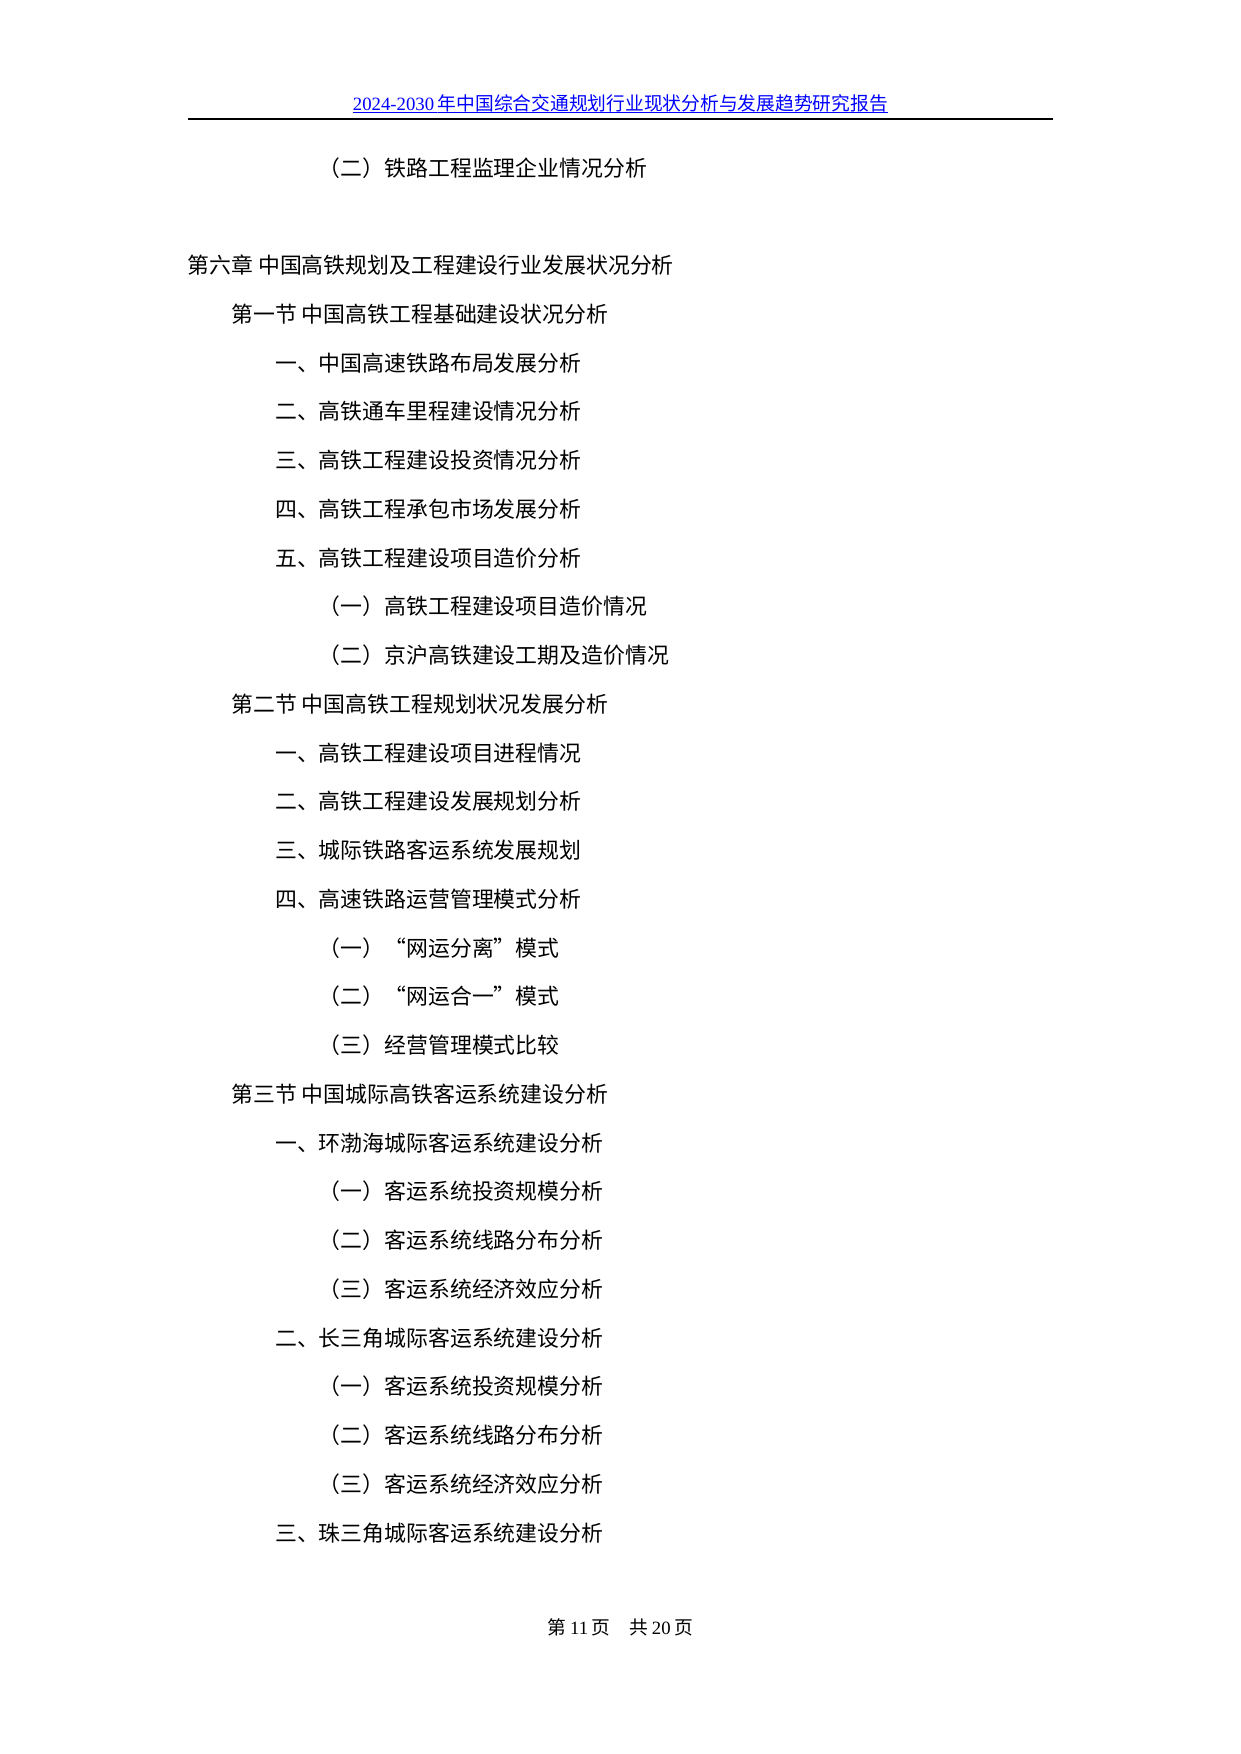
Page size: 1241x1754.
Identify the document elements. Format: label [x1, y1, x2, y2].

text [187, 150, 1053, 1548]
